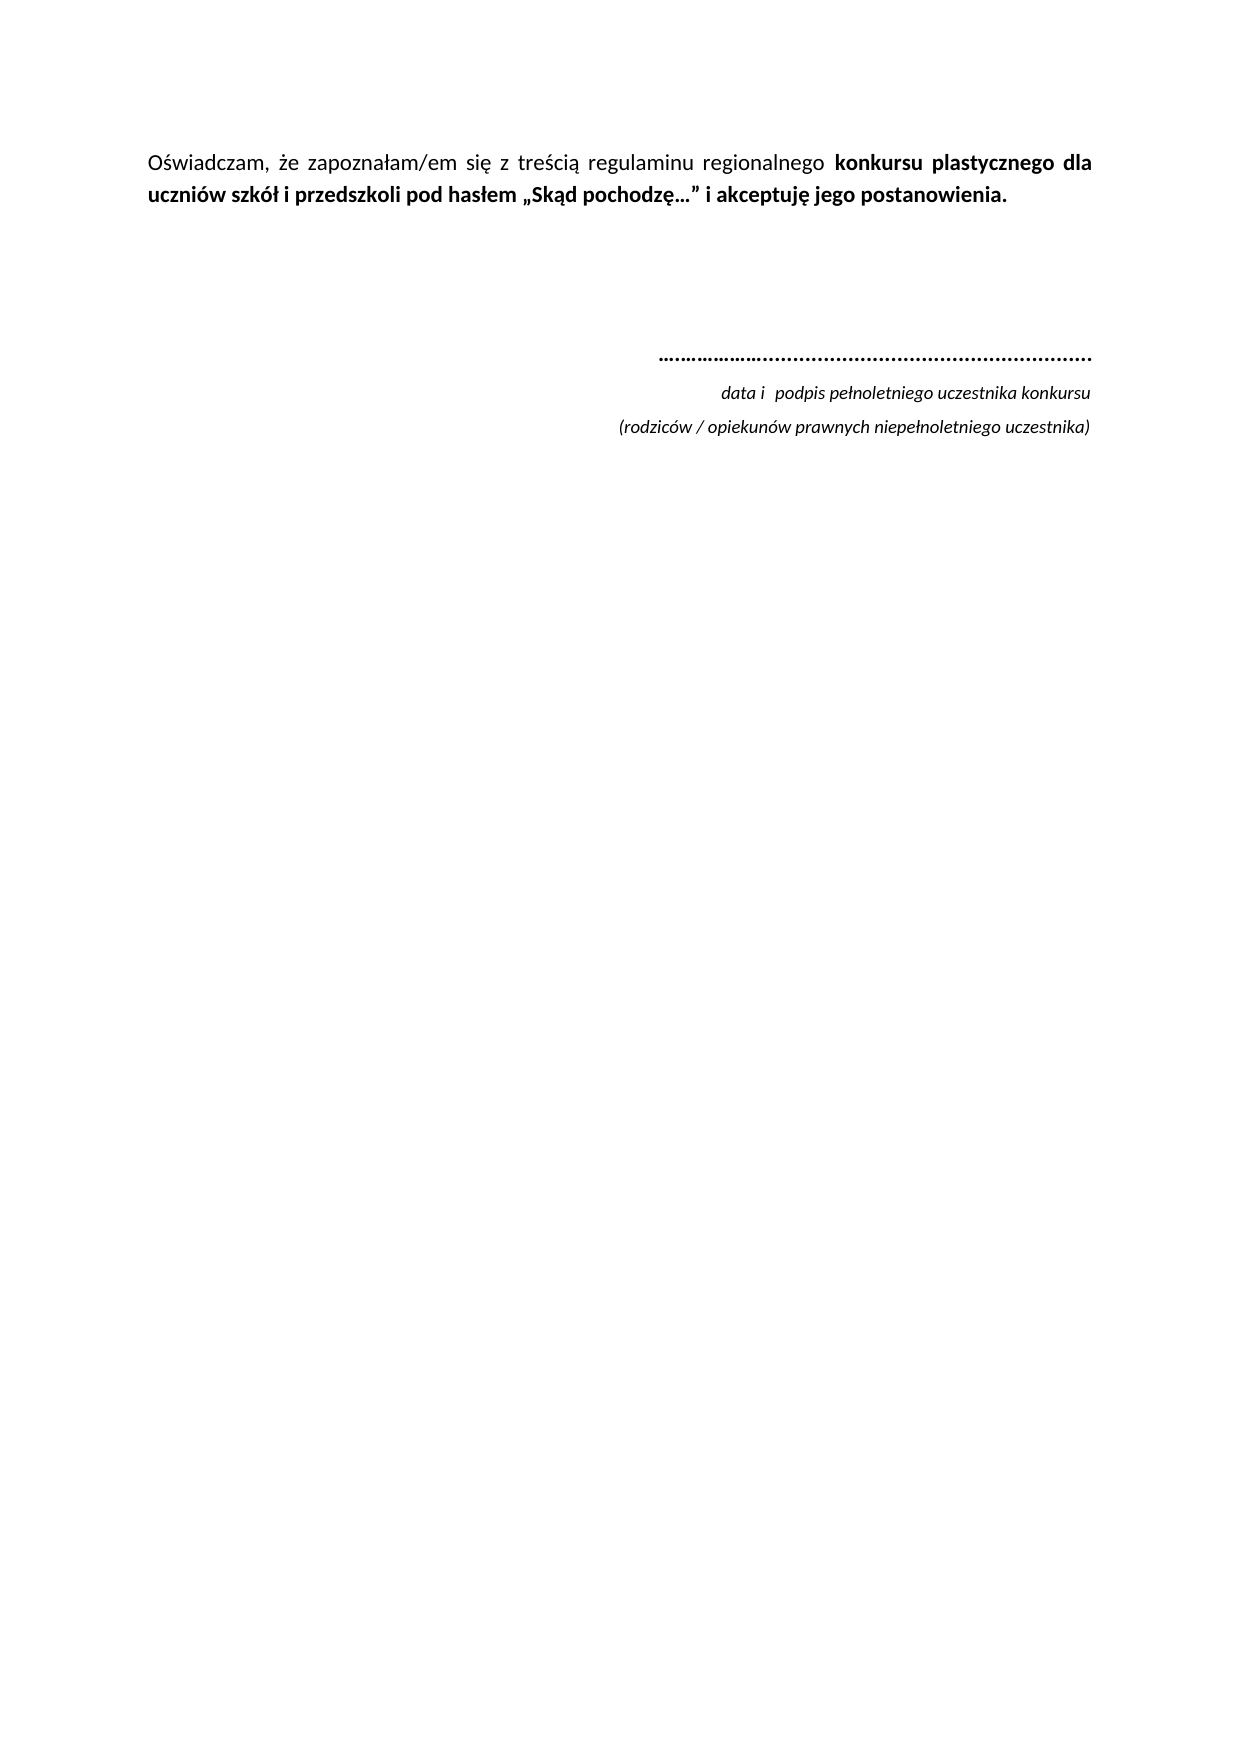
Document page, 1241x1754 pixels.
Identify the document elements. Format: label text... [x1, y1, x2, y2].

text (rodziców / opiekunów prawnych niepełnoletniego uczestnika) [148, 415, 1093, 438]
text Oświadczam, że zapoznałam/em się z treścią regulaminu regionalnego konkursu plastycznego dla uczniów szkół i przedszkoli pod hasłem „Skąd pochodzę…” i akceptuję jego postanowienia. [148, 148, 1093, 208]
text ….……………...................................................... [148, 339, 1093, 367]
text data i podpis pełnoletniego uczestnika konkursu [148, 381, 1093, 404]
